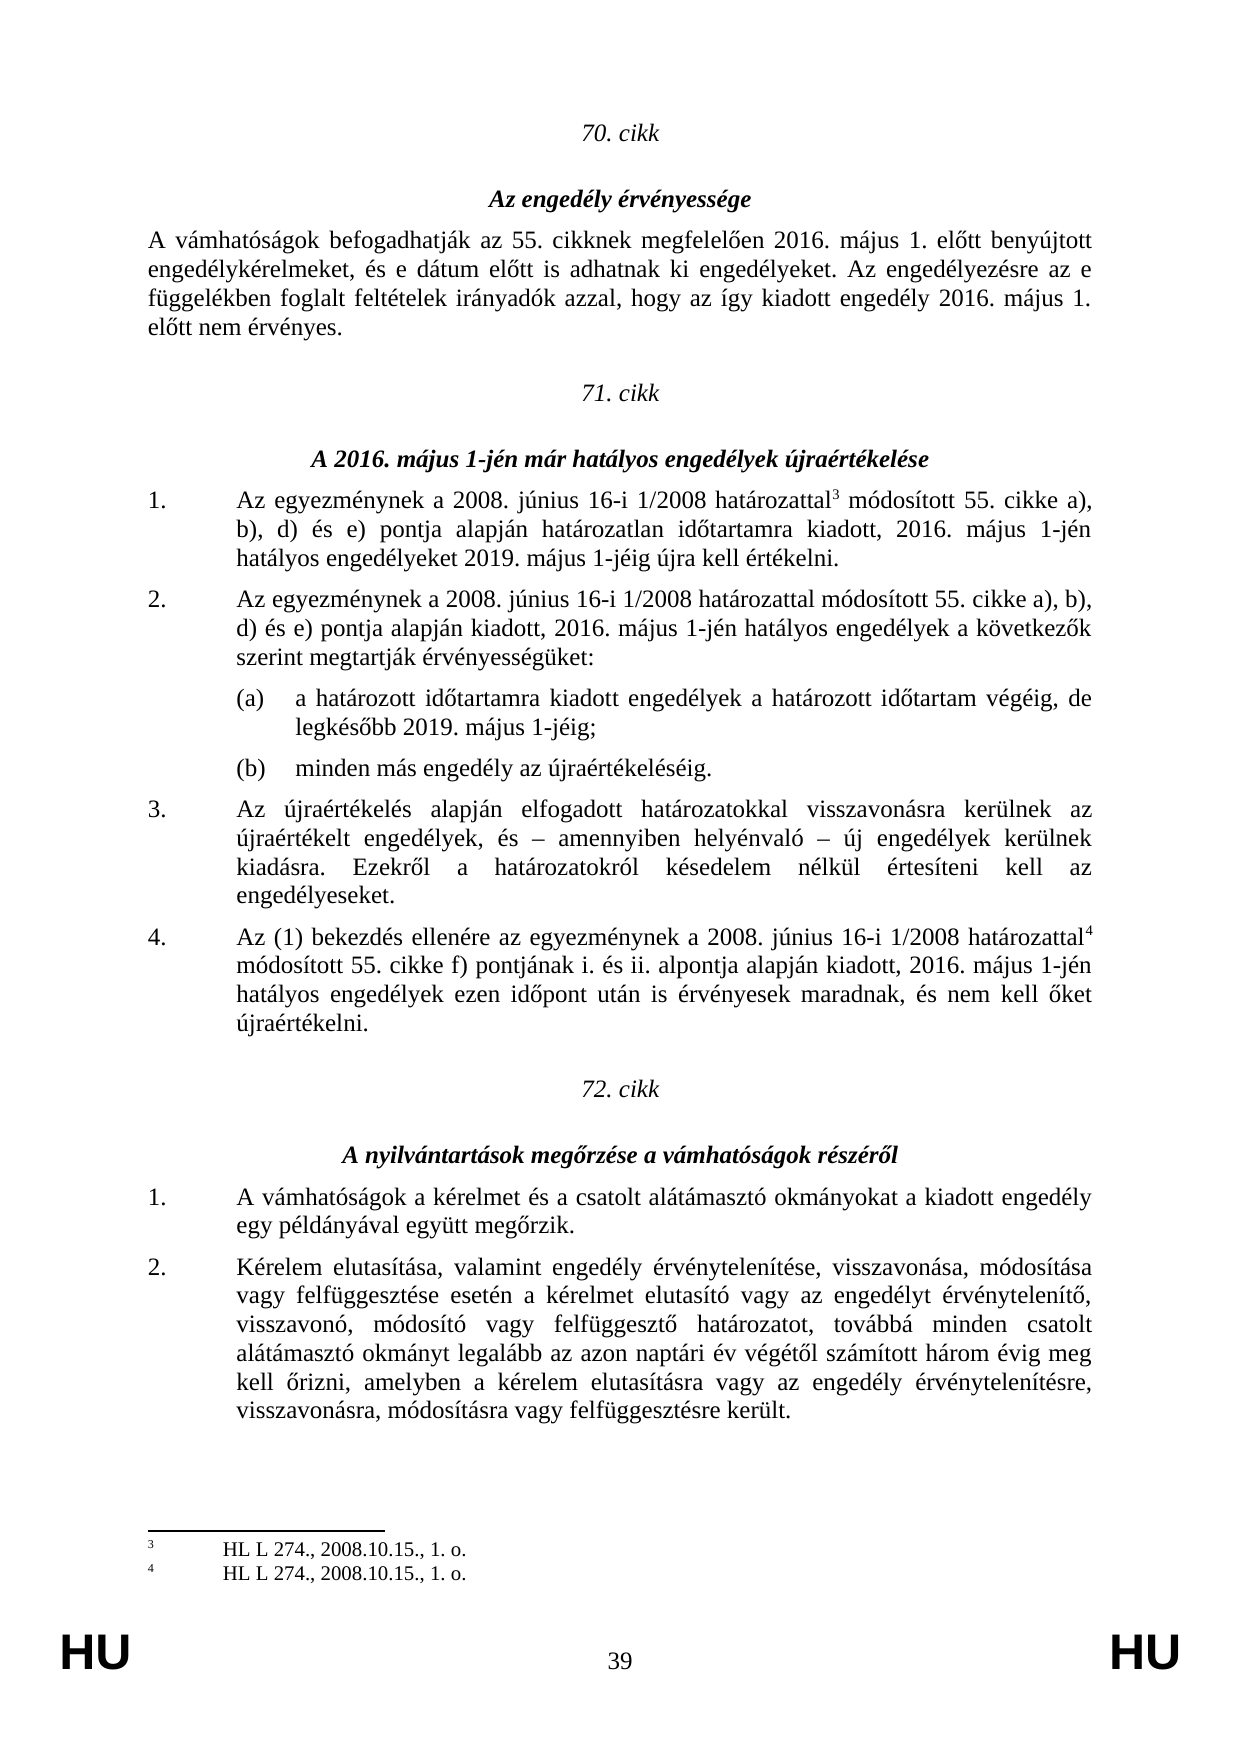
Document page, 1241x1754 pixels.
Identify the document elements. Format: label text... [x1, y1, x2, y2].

text 71. cikk [148, 378, 1093, 407]
text 3. Az újraértékelés alapján elfogadott határozatokkal visszavonásra kerülnek az újraértékelt engedélyek, és – amennyiben helyénvaló – új engedélyek kerülnek kiadásra. Ezekről a határozatokról késedelem nélkül értesíteni kell az engedélyeseket. [148, 794, 1093, 909]
list minden más engedély az újraértékeléséig. [236, 753, 1093, 782]
text A vámhatóságok befogadhatják az 55. cikknek megfelelően 2016. május 1. előtt benyújtott engedélykérelmeket, és e dátum előtt is adhatnak ki engedélyeket. Az engedélyezésre az e függelékben foglalt feltételek irányadók azzal, hogy az így kiadott engedély 2016. május 1. előtt nem érvényes. [148, 226, 1093, 341]
text 4. Az (1) bekezdés ellenére az egyezménynek a 2008. június 16-i 1/2008 határozattal módosított 55. cikke f) pontjának i. és ii. alpontja alapján kiadott, 2016. május 1-jén hatályos engedélyek ezen időpont után is érvényesek maradnak, és nem kell őket újraértékelni. [148, 922, 1093, 1037]
text 2. Kérelem elutasítása, valamint engedély érvénytelenítése, visszavonása, módosítása vagy felfüggesztése esetén a kérelmet elutasító vagy az engedélyt érvénytelenítő, visszavonó, módosító vagy felfüggesztő határozatot, továbbá minden csatolt alátámasztó okmányt legalább az azon naptári év végétől számított három évig meg kell őrizni, amelyben a kérelem elutasításra vagy az engedély érvénytelenítésre, visszavonásra, módosításra vagy felfüggesztésre került. [148, 1252, 1093, 1424]
text A nyilvántartások megőrzése a vámhatóságok részéről [148, 1141, 1093, 1169]
text Az engedély érvényessége [148, 184, 1093, 213]
list a határozott időtartamra kiadott engedélyek a határozott időtartam végéig, de legkésőbb 2019. május 1-jéig; [236, 683, 1093, 741]
text 70. cikk [148, 118, 1093, 147]
text 2. Az egyezménynek a 2008. június 16-i 1/2008 határozattal módosított 55. cikke a), b), d) és e) pontja alapján kiadott, 2016. május 1-jén hatályos engedélyek a következők szerint megtartják érvényességüket: [148, 584, 1093, 671]
text A 2016. május 1-jén már hatályos engedélyek újraértékelése [148, 444, 1093, 473]
text 1. A vámhatóságok a kérelmet és a csatolt alátámasztó okmányokat a kiadott engedély egy példányával együtt megőrzik. [148, 1182, 1093, 1239]
text 1. Az egyezménynek a 2008. június 16-i 1/2008 határozattal módosított 55. cikke a), b), d) és e) pontja alapján határozatlan időtartamra kiadott, 2016. május 1-jén hatályos engedélyeket 2019. május 1-jéig újra kell értékelni. [148, 486, 1093, 572]
text 72. cikk [148, 1074, 1093, 1103]
